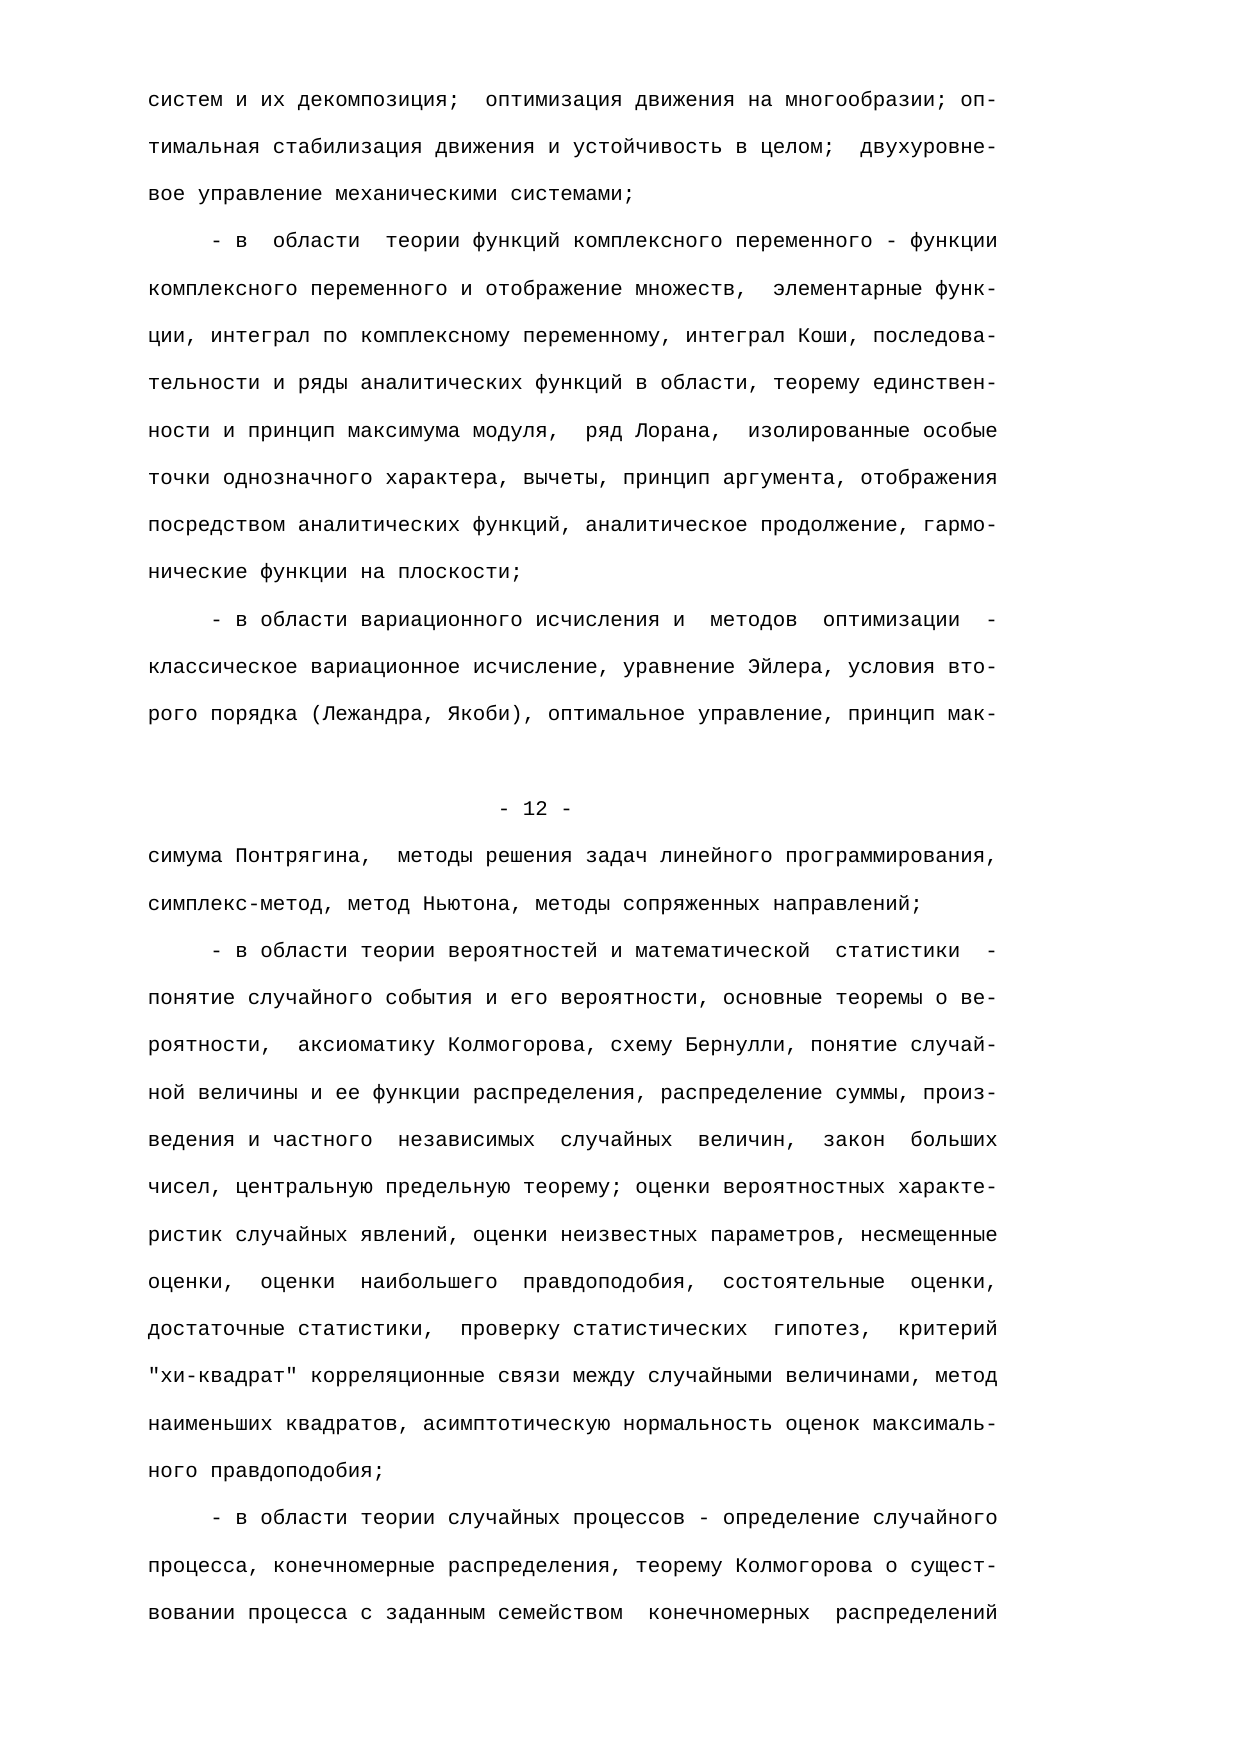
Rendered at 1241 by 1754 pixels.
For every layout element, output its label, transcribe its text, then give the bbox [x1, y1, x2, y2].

text роятности, аксиоматику Колмогорова, схему Бернулли, понятие случай- [148, 1034, 1152, 1058]
text классическое вариационное исчисление, уравнение Эйлера, условия вто- [148, 656, 1152, 680]
text рого порядка (Лежандра, Якоби), оптимальное управление, принцип мак- [148, 703, 1152, 727]
text - в области вариационного исчисления и методов оптимизации - [148, 609, 1152, 632]
text - в области теории вероятностей и математической статистики - [148, 940, 1152, 963]
text наименьших квадратов, асимптотическую нормальность оценок максималь- [148, 1413, 1152, 1436]
text ного правдоподобия; [148, 1460, 1152, 1484]
text симплекс-метод, метод Ньютона, методы сопряженных направлений; [148, 893, 1152, 916]
text тимальная стабилизация движения и устойчивость в целом; двухуровне- [148, 136, 1152, 159]
text вовании процесса с заданным семейством конечномерных распределений [148, 1602, 1152, 1626]
text - в области теории функций комплексного переменного - функции [148, 231, 1152, 254]
text ции, интеграл по комплексному переменному, интеграл Коши, последова- [148, 325, 1152, 349]
text достаточные статистики, проверку статистических гипотез, критерий [148, 1318, 1152, 1342]
text нические функции на плоскости; [148, 562, 1152, 585]
text ристик случайных явлений, оценки неизвестных параметров, несмещенные [148, 1224, 1152, 1247]
text ной величины и ее функции распределения, распределение суммы, произ- [148, 1082, 1152, 1105]
text симума Понтрягина, методы решения задач линейного программирования, [148, 845, 1152, 869]
text ведения и частного независимых случайных величин, закон больших [148, 1129, 1152, 1153]
text точки однозначного характера, вычеты, принцип аргумента, отображения [148, 467, 1152, 491]
text посредством аналитических функций, аналитическое продолжение, гармо- [148, 514, 1152, 538]
text вое управление механическими системами; [148, 183, 1152, 207]
text - в области теории случайных процессов - определение случайного [148, 1507, 1152, 1531]
text чисел, центральную предельную теорему; оценки вероятностных характе- [148, 1176, 1152, 1200]
text - 12 - [148, 798, 1152, 822]
text ности и принцип максимума модуля, ряд Лорана, изолированные особые [148, 420, 1152, 443]
text "хи-квадрат" корреляционные связи между случайными величинами, метод [148, 1366, 1152, 1389]
text процесса, конечномерные распределения, теорему Колмогорова о сущест- [148, 1555, 1152, 1578]
text систем и их декомпозиция; оптимизация движения на многообразии; оп- [148, 89, 1152, 112]
text оценки, оценки наибольшего правдоподобия, состоятельные оценки, [148, 1271, 1152, 1294]
text понятие случайного события и его вероятности, основные теоремы о ве- [148, 987, 1152, 1011]
text тельности и ряды аналитических функций в области, теорему единствен- [148, 372, 1152, 396]
text комплексного переменного и отображение множеств, элементарные функ- [148, 278, 1152, 301]
